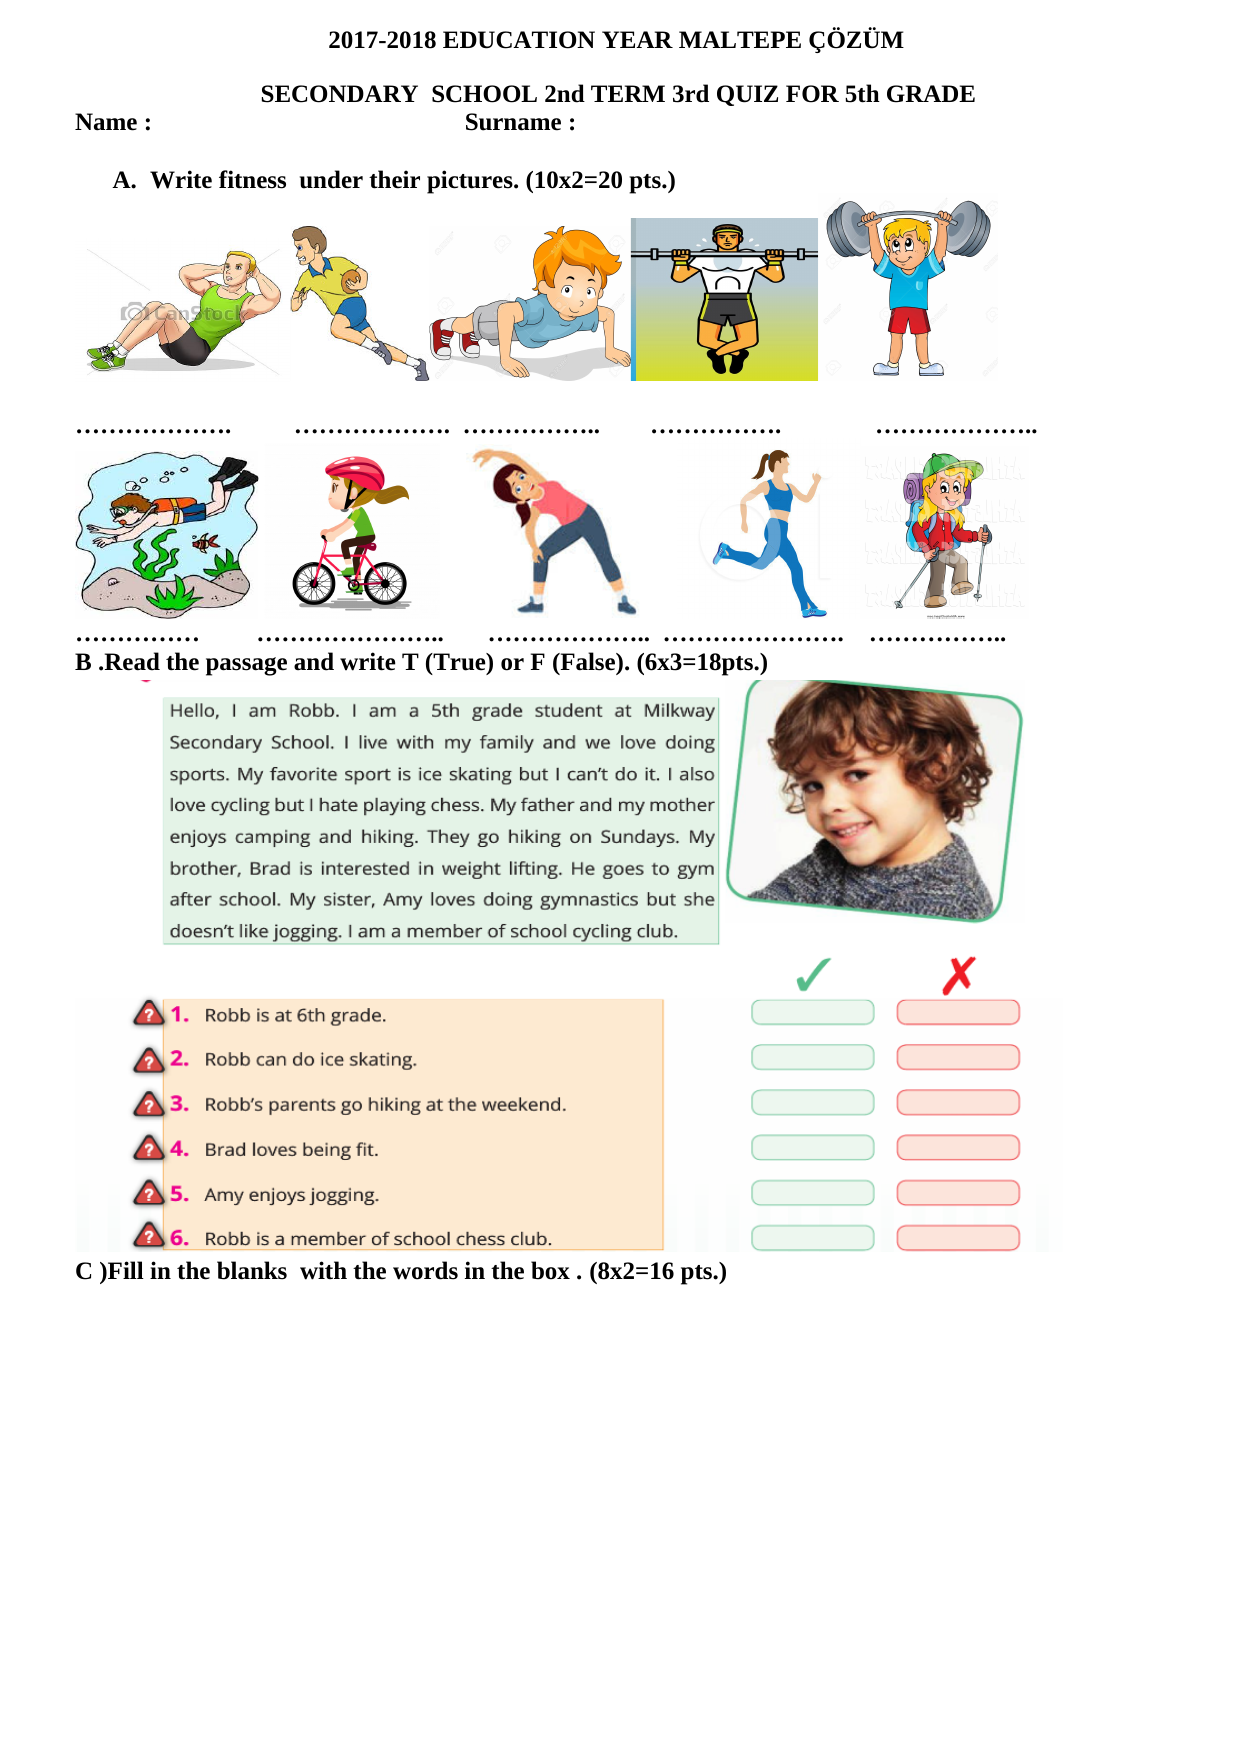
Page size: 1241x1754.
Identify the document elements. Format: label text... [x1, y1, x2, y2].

text Name : Surname : [75, 107, 1165, 136]
text B .Read the passage and write T (True) or F (False). (6x3=18pts.) [75, 647, 1165, 676]
picture [75, 193, 998, 382]
picture [75, 451, 259, 619]
text …………… ………………….. ……………….. …………………. …………….. [75, 618, 1165, 647]
text ………………. ………………. …………….. ……………. ……………….. [75, 410, 1165, 438]
list Write fitness under their pictures. (10x2=20 pts.) [112, 165, 1165, 194]
picture [75, 680, 1063, 1252]
text C )Fill in the blanks with the words in the box . (8x2=16 pts.) [75, 1256, 1165, 1285]
picture [264, 438, 1030, 619]
